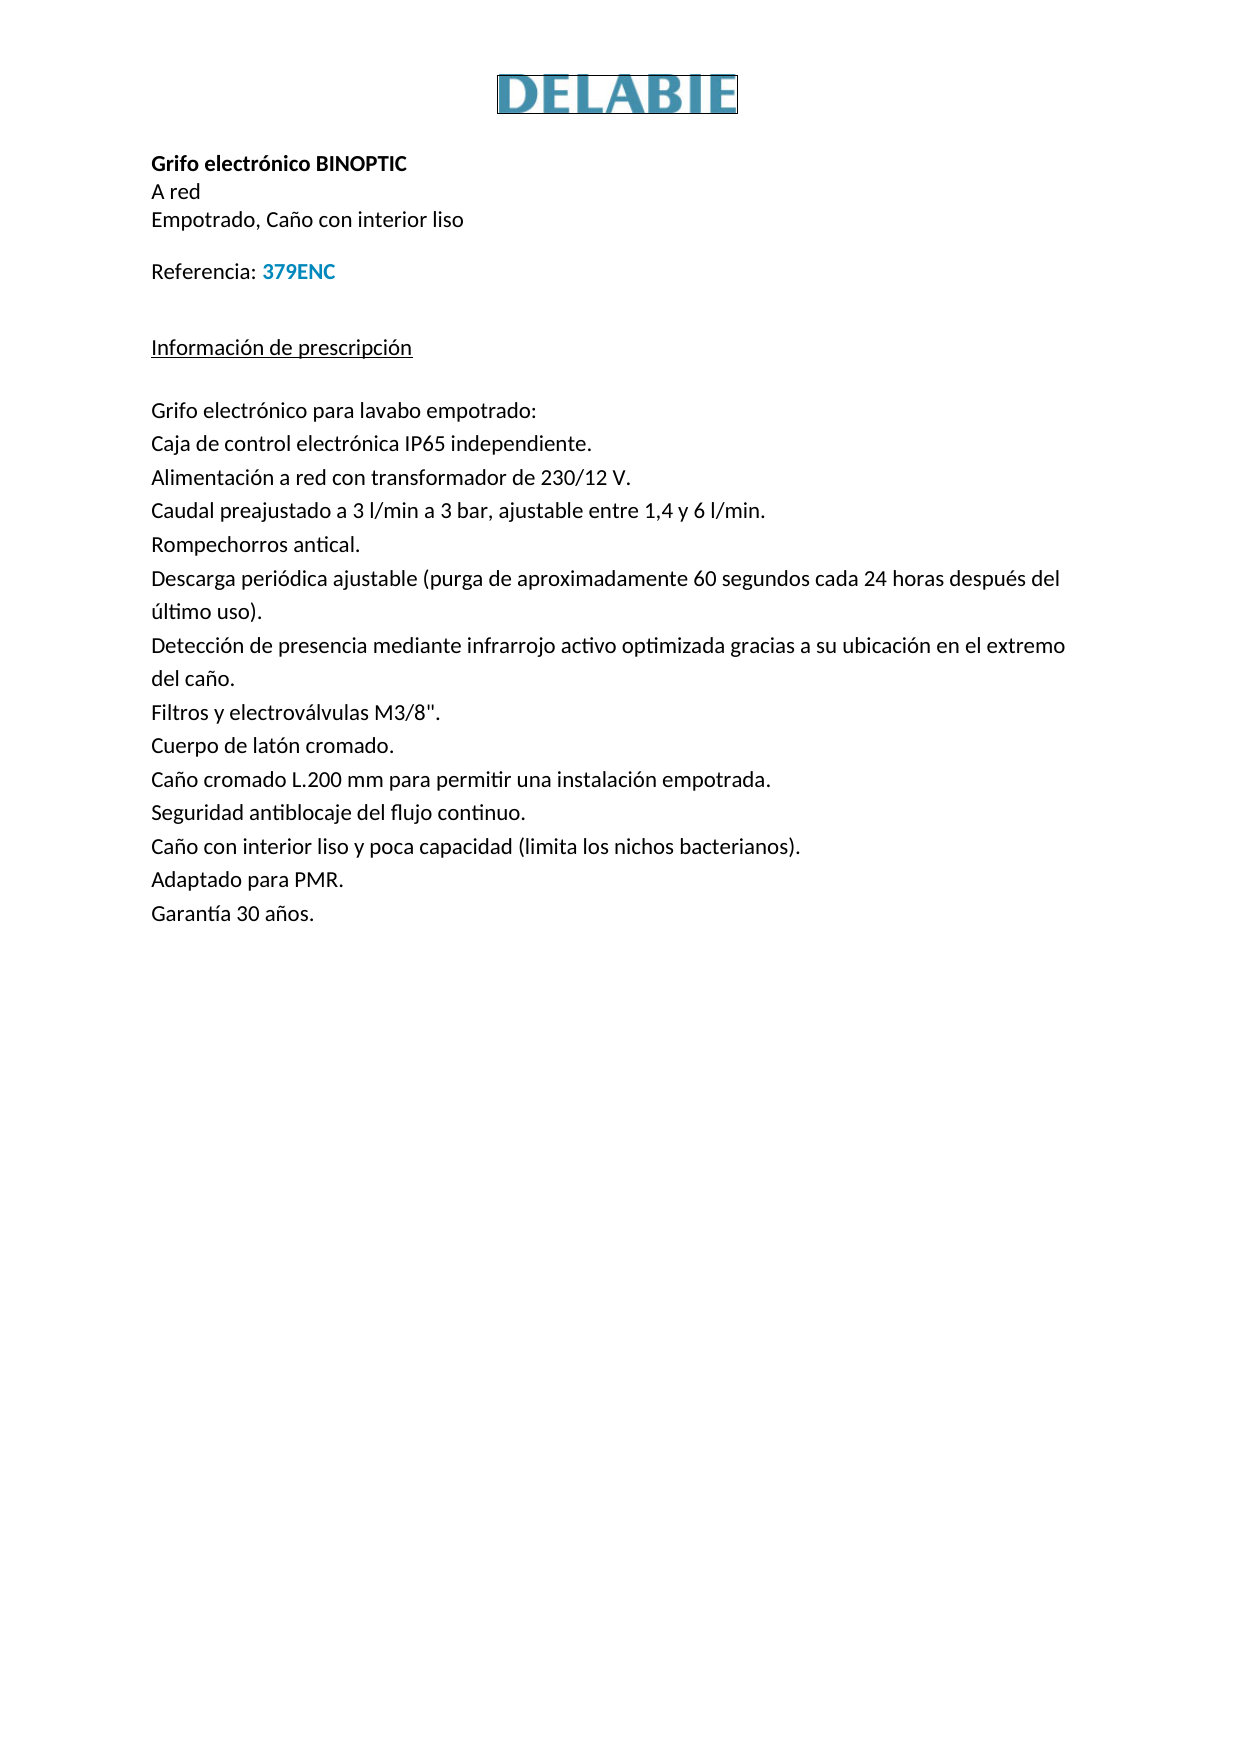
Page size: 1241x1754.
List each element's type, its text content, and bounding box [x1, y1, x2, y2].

text Caja de control electrónica IP65 independiente. [151, 429, 1084, 458]
text Grifo electrónico para lavabo empotrado: [151, 396, 1084, 424]
text Garantía 30 años. [151, 899, 1084, 927]
text Caño con interior liso y poca capacidad (limita los nichos bacterianos). [151, 832, 1084, 860]
text Adaptado para PMR. [151, 866, 1084, 894]
text Seguridad antiblocaje del flujo continuo. [151, 798, 1084, 827]
text Información de prescripción [151, 333, 1084, 361]
text Descarga periódica ajustable (purga de aproximadamente 60 segundos cada 24 horas después del último uso). [151, 564, 1084, 625]
text Detección de presencia mediante infrarrojo activo optimizada gracias a su ubicación en el extremo del caño. [151, 631, 1084, 692]
picture [498, 76, 737, 113]
text Empotrado, Caño con interior liso [151, 205, 1084, 233]
text Filtros y electroválvulas M3/8". [151, 698, 1084, 726]
text Referencia: 379ENC [151, 257, 1084, 285]
text Rompechorros antical. [151, 530, 1084, 558]
text Grifo electrónico BINOPTIC [151, 149, 1084, 177]
text Cuerpo de latón cromado. [151, 731, 1084, 759]
text A red [151, 177, 1084, 205]
text Caudal preajustado a 3 l/min a 3 bar, ajustable entre 1,4 y 6 l/min. [151, 497, 1084, 525]
text Alimentación a red con transformador de 230/12 V. [151, 463, 1084, 491]
text Caño cromado L.200 mm para permitir una instalación empotrada. [151, 765, 1084, 793]
